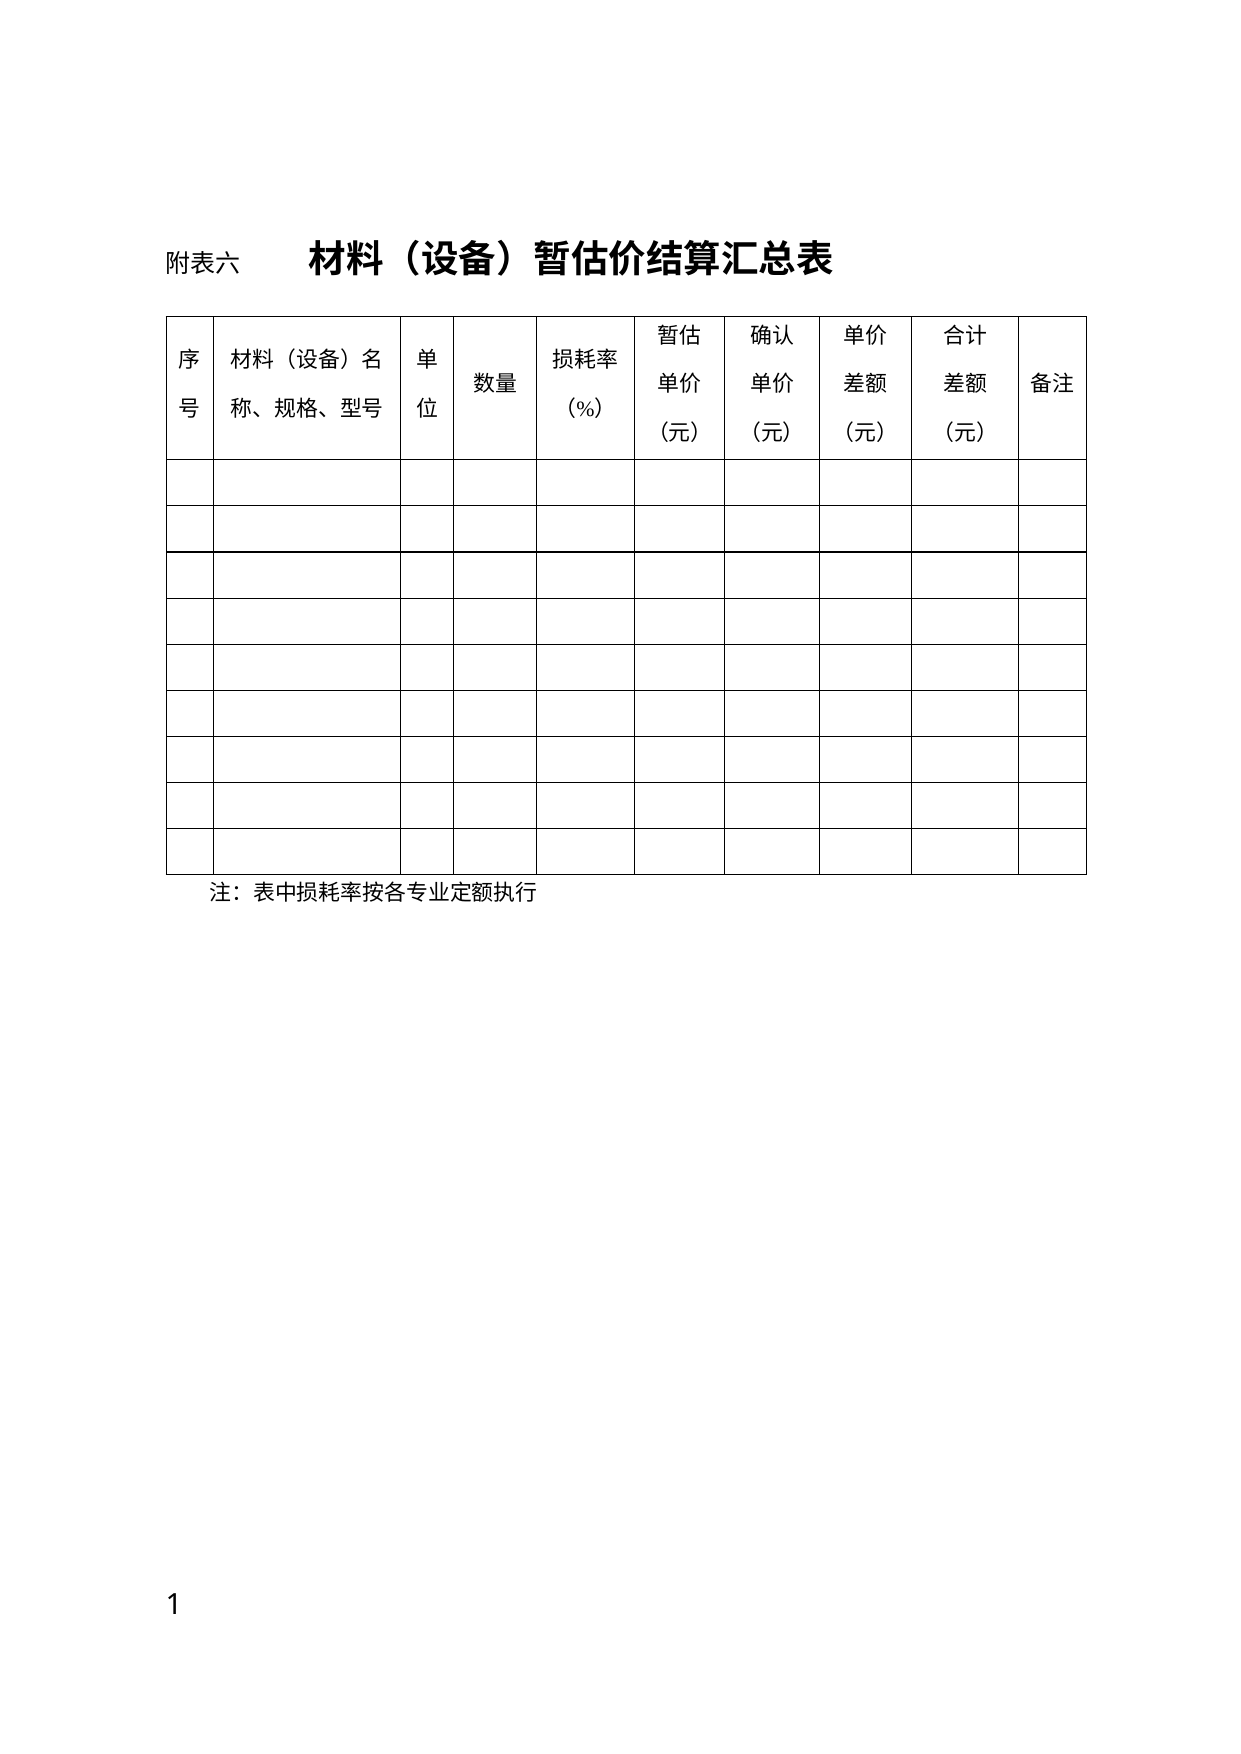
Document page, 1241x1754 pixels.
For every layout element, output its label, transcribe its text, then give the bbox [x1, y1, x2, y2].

table_cell [725, 691, 819, 736]
table_cell [167, 691, 213, 736]
table_cell [167, 645, 213, 689]
table_cell [214, 506, 400, 551]
table_cell [537, 691, 634, 736]
table_cell [537, 645, 634, 689]
table_cell [1019, 737, 1086, 782]
text 注：表中损耗率按各专业定额执行 [165, 875, 1087, 907]
table_cell [820, 645, 911, 689]
table_cell [912, 783, 1018, 828]
table_header 损耗率（%） [537, 317, 634, 459]
table_cell [401, 829, 453, 874]
table_cell [537, 460, 634, 505]
table_cell [635, 506, 724, 551]
table_cell [912, 829, 1018, 874]
table_cell [725, 645, 819, 689]
table_cell [820, 506, 911, 551]
table_header 单位 [401, 317, 453, 459]
table_cell [635, 737, 724, 782]
table_cell [167, 829, 213, 874]
table_cell [725, 460, 819, 505]
table_cell [537, 829, 634, 874]
table_cell [454, 691, 536, 736]
table_cell [537, 599, 634, 643]
table_cell [1019, 691, 1086, 736]
table_cell [820, 599, 911, 643]
table_cell [214, 783, 400, 828]
table_cell [454, 460, 536, 505]
table_cell [167, 599, 213, 643]
table_header 序号 [167, 317, 213, 459]
table_cell [401, 460, 453, 505]
table_cell [1019, 783, 1086, 828]
table_cell [454, 737, 536, 782]
table_cell [820, 737, 911, 782]
table_cell [1019, 553, 1086, 597]
table_cell [454, 599, 536, 643]
table_cell [401, 506, 453, 551]
table_cell [912, 599, 1018, 643]
table_cell [820, 783, 911, 828]
table_cell [167, 553, 213, 597]
table_cell [635, 645, 724, 689]
table_cell [912, 553, 1018, 597]
table_cell [1019, 645, 1086, 689]
table_cell [214, 737, 400, 782]
table_cell [537, 737, 634, 782]
table_cell [401, 737, 453, 782]
table_cell [537, 553, 634, 597]
table_header 备注 [1019, 317, 1086, 459]
table_cell [454, 829, 536, 874]
table_cell [214, 829, 400, 874]
table_cell [635, 599, 724, 643]
table_cell [912, 645, 1018, 689]
table_cell [725, 599, 819, 643]
table_header 合计 差额 （元） [912, 317, 1018, 459]
table_cell [214, 460, 400, 505]
table_cell [635, 691, 724, 736]
table_cell [537, 506, 634, 551]
table_cell [401, 783, 453, 828]
table_cell [167, 783, 213, 828]
table_cell [635, 829, 724, 874]
table_cell [635, 783, 724, 828]
table_header 材料（设备）名称、规格、型号 [214, 317, 400, 459]
text 附表六 材料（设备）暂估价结算汇总表 [165, 224, 1087, 289]
table_cell [820, 829, 911, 874]
table_cell [454, 506, 536, 551]
table_cell [725, 783, 819, 828]
table_cell [820, 460, 911, 505]
table_header 单价 差额（元） [820, 317, 911, 459]
table_cell [537, 783, 634, 828]
table_header 数量 [454, 317, 536, 459]
table_cell [1019, 599, 1086, 643]
table_cell [912, 737, 1018, 782]
table_cell [725, 737, 819, 782]
table_cell [401, 691, 453, 736]
table_cell [401, 553, 453, 597]
table_cell [401, 599, 453, 643]
table_header 暂估 单价（元） [635, 317, 724, 459]
table_cell [820, 553, 911, 597]
table_cell [1019, 506, 1086, 551]
table_cell [1019, 829, 1086, 874]
table_cell [635, 460, 724, 505]
table_cell [167, 506, 213, 551]
table_cell [725, 829, 819, 874]
table_cell [635, 553, 724, 597]
table_cell [167, 737, 213, 782]
table_cell [1019, 460, 1086, 505]
table_cell [725, 553, 819, 597]
table_cell [401, 645, 453, 689]
table_cell [454, 553, 536, 597]
table_cell [454, 645, 536, 689]
table_cell [454, 783, 536, 828]
table_cell [214, 691, 400, 736]
table_cell [214, 599, 400, 643]
table_cell [912, 691, 1018, 736]
table_cell [167, 460, 213, 505]
table_cell [214, 553, 400, 597]
table_cell [912, 506, 1018, 551]
table_cell [912, 460, 1018, 505]
table_cell [725, 506, 819, 551]
table_cell [820, 691, 911, 736]
table_header 确认 单价（元） [725, 317, 819, 459]
table_cell [214, 645, 400, 689]
